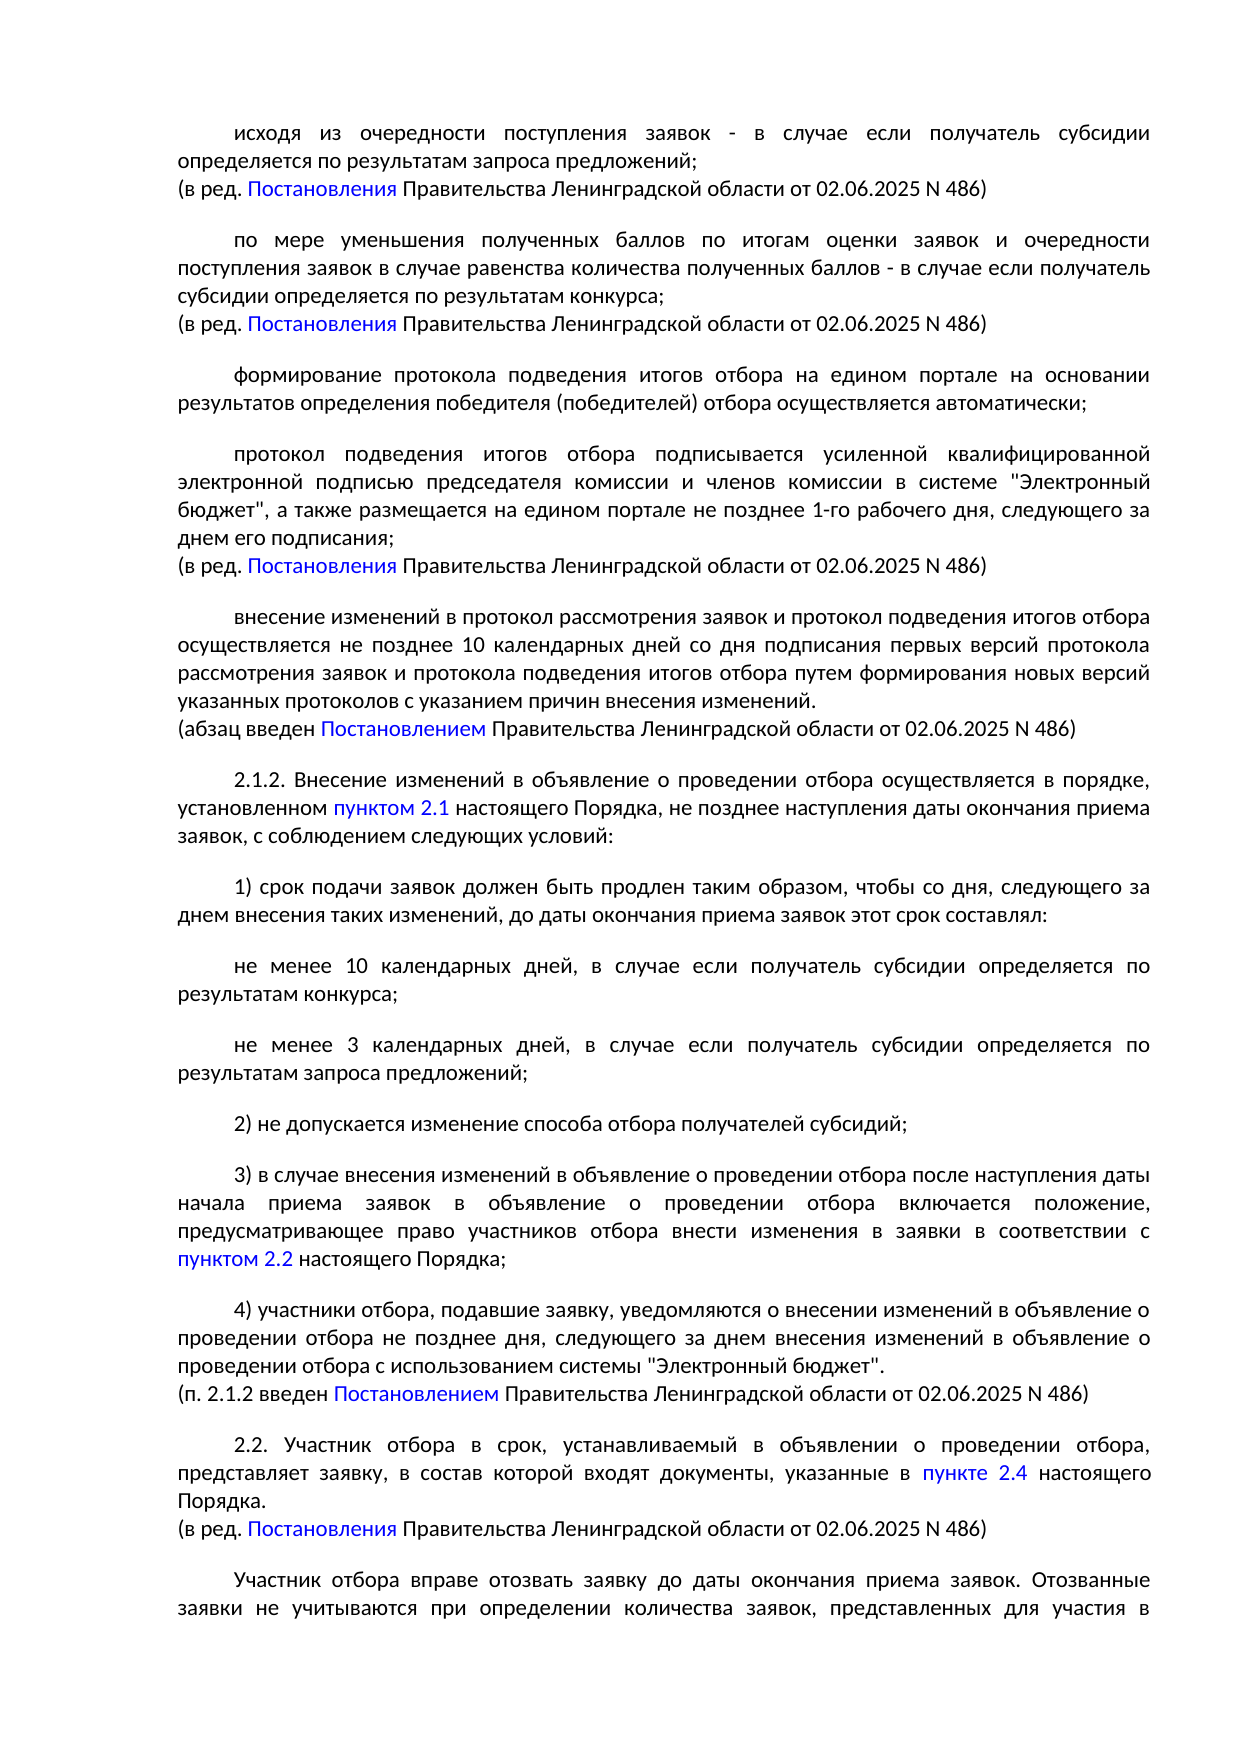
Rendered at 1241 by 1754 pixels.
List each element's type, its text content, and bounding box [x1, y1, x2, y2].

text 4) участники отбора, подавшие заявку, уведомляются о внесении изменений в объявление о проведении отбора не позднее дня, следующего за днем внесения изменений в объявление о проведении отбора с использованием системы "Электронный бюджет". [177, 1295, 1152, 1379]
text (п. 2.1.2 введен Постановлением Правительства Ленинградской области от 02.06.2025 N 486) [177, 1379, 1152, 1407]
text формирование протокола подведения итогов отбора на едином портале на основании результатов определения победителя (победителей) отбора осуществляется автоматически; [177, 360, 1152, 416]
text не менее 10 календарных дней, в случае если получатель субсидии определяется по результатам конкурса; [177, 951, 1152, 1007]
text внесение изменений в протокол рассмотрения заявок и протокол подведения итогов отбора осуществляется не позднее 10 календарных дней со дня подписания первых версий протокола рассмотрения заявок и протокола подведения итогов отбора путем формирования новых версий указанных протоколов с указанием причин внесения изменений. [177, 602, 1152, 714]
text исходя из очередности поступления заявок - в случае если получатель субсидии определяется по результатам запроса предложений; [177, 118, 1152, 174]
text 2) не допускается изменение способа отбора получателей субсидий; [177, 1109, 1152, 1137]
text 1) срок подачи заявок должен быть продлен таким образом, чтобы со дня, следующего за днем внесения таких изменений, до даты окончания приема заявок этот срок составлял: [177, 872, 1152, 928]
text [177, 1565, 1152, 1621]
text 3) в случае внесения изменений в объявление о проведении отбора после наступления даты начала приема заявок в объявление о проведении отбора включается положение, предусматривающее право участников отбора внести изменения в заявки в соответствии с пунктом 2.2 настоящего Порядка; [177, 1160, 1152, 1272]
text (в ред. Постановления Правительства Ленинградской области от 02.06.2025 N 486) [177, 551, 1152, 579]
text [177, 174, 1152, 202]
text (абзац введен Постановлением Правительства Ленинградской области от 02.06.2025 N 486) [177, 714, 1152, 742]
text не менее 3 календарных дней, в случае если получатель субсидии определяется по результатам запроса предложений; [177, 1030, 1152, 1086]
text протокол подведения итогов отбора подписывается усиленной квалифицированной электронной подписью председателя комиссии и членов комиссии в системе "Электронный бюджет", а также размещается на едином портале не позднее 1-го рабочего дня, следующего за днем его подписания; [177, 439, 1152, 551]
text (в ред. Постановления Правительства Ленинградской области от 02.06.2025 N 486) [177, 309, 1152, 337]
text 2.1.2. Внесение изменений в объявление о проведении отбора осуществляется в порядке, установленном пунктом 2.1 настоящего Порядка, не позднее наступления даты окончания приема заявок, с соблюдением следующих условий: [177, 765, 1152, 849]
text по мере уменьшения полученных баллов по итогам оценки заявок и очередности поступления заявок в случае равенства количества полученных баллов - в случае если получатель субсидии определяется по результатам конкурса; [177, 225, 1152, 309]
text (в ред. Постановления Правительства Ленинградской области от 02.06.2025 N 486) [177, 1514, 1152, 1542]
text 2.2. Участник отбора в срок, устанавливаемый в объявлении о проведении отбора, представляет заявку, в состав которой входят документы, указанные в пункте 2.4 настоящего Порядка. [177, 1430, 1152, 1514]
